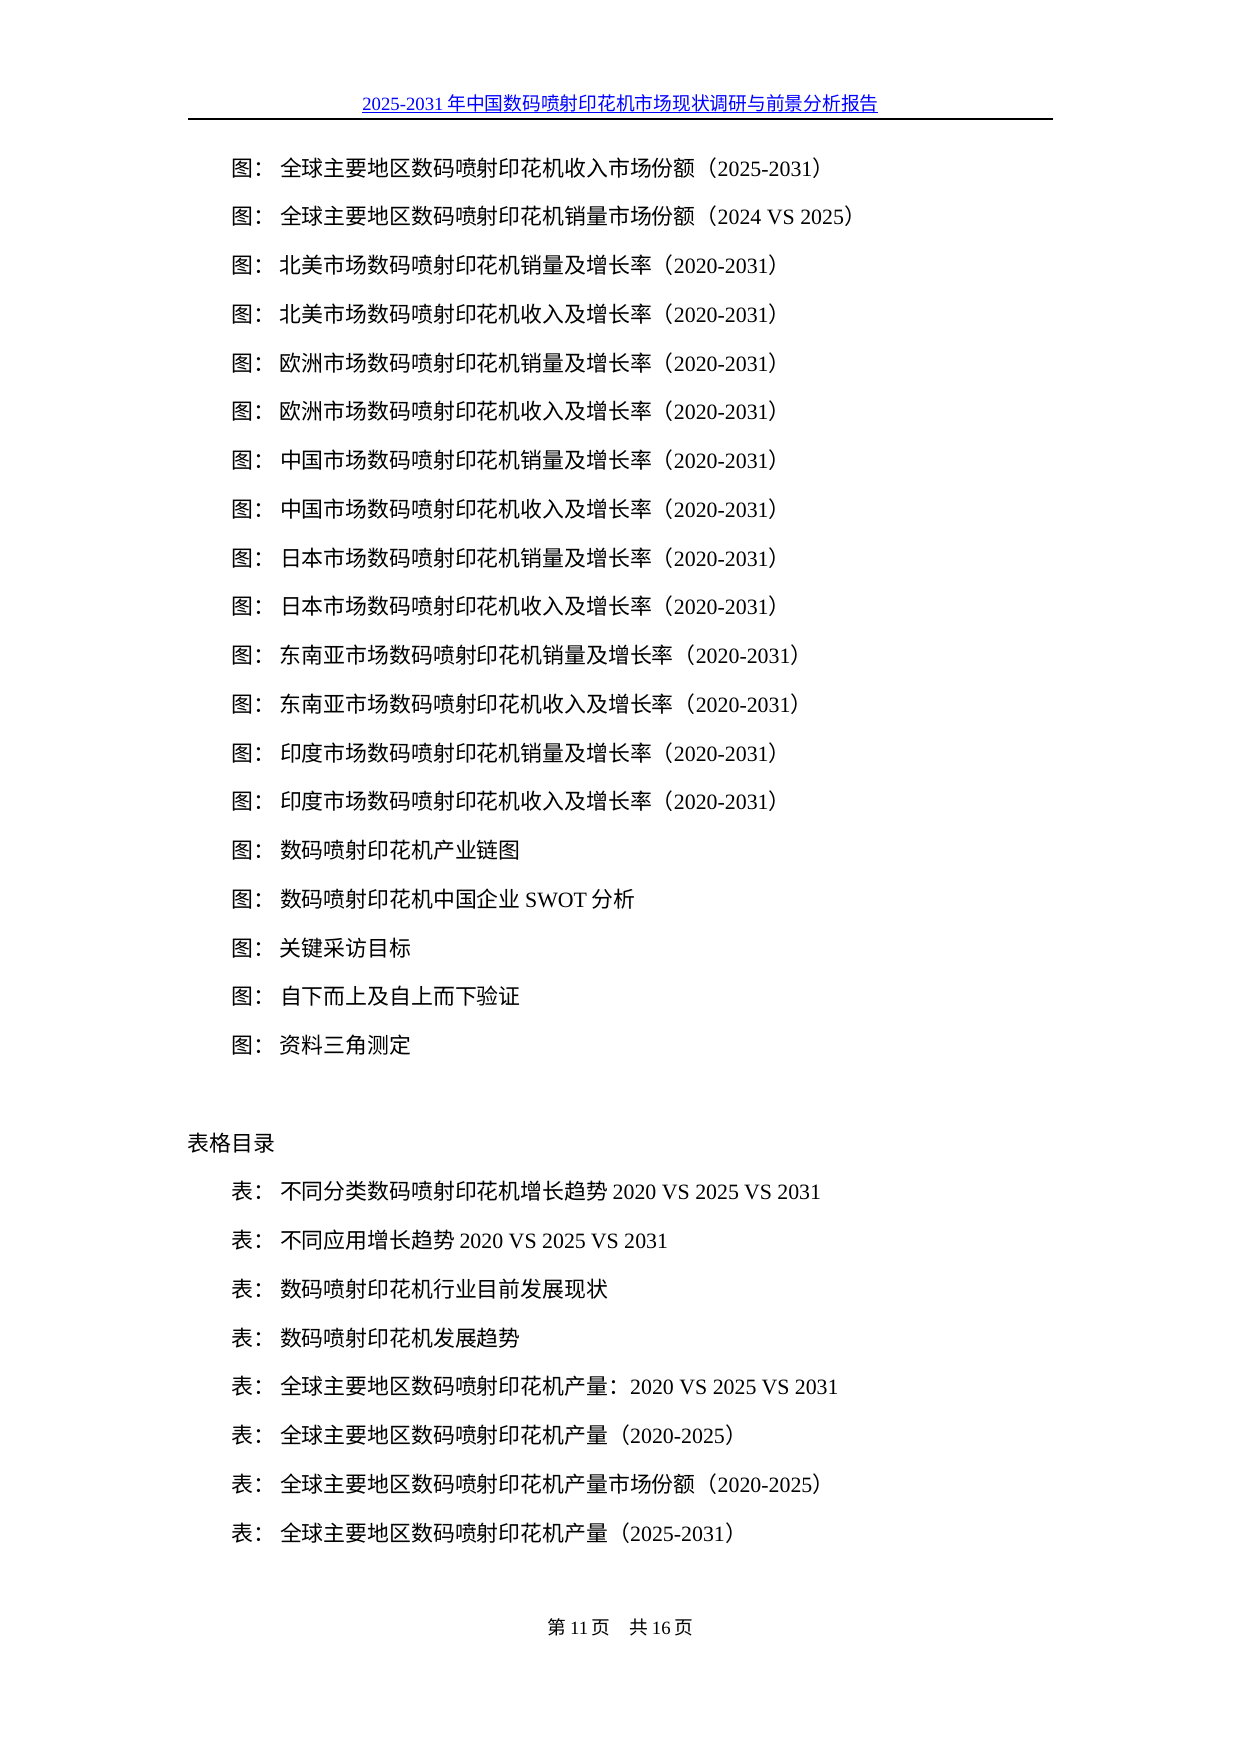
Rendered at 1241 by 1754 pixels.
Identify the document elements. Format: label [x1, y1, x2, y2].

text [187, 150, 1053, 1548]
